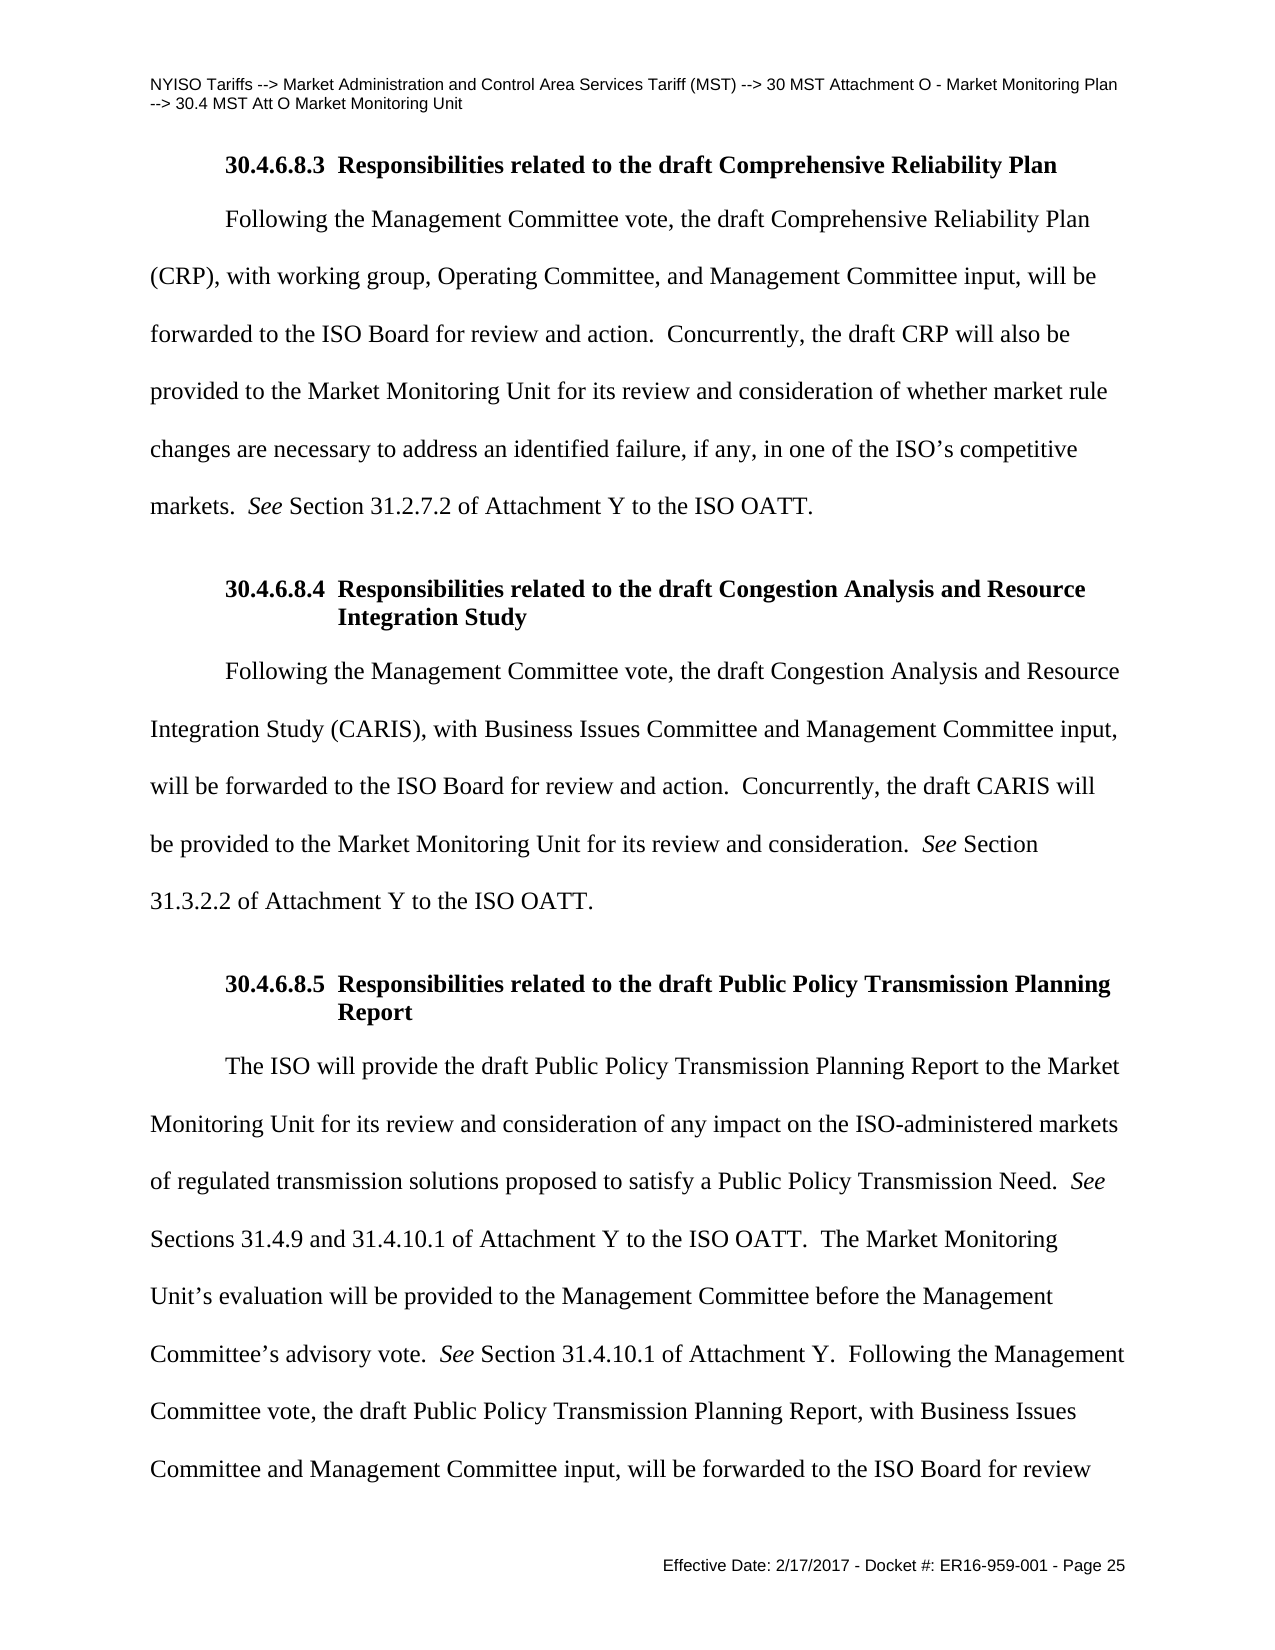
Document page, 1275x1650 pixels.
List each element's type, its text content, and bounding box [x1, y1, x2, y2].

subtitle 30.4.6.8.4 Responsibilities related to the draft Congestion Analysis and Resource Integration Study [225, 574, 1125, 631]
text Following the Management Committee vote, the draft Comprehensive Reliability Plan (CRP), with working group, Operating Committee, and Management Committee input, will be forwarded to the ISO Board for review and action. Concurrently, the draft CRP will also be provided to the Market Monitoring Unit for its review and consideration of whether market rule changes are necessary to address an identified failure, if any, in one of the ISO’s competitive markets. See Section 31.2.7.2 of Attachment Y to the ISO OATT. [150, 204, 1125, 520]
text Following the Management Committee vote, the draft Congestion Analysis and Resource Integration Study (CARIS), with Business Issues Committee and Management Committee input, will be forwarded to the ISO Board for review and action. Concurrently, the draft CARIS will be provided to the Market Monitoring Unit for its review and consideration. See Section 31.3.2.2 of Attachment Y to the ISO OATT. [150, 656, 1125, 915]
subtitle 30.4.6.8.3 Responsibilities related to the draft Comprehensive Reliability Plan [225, 150, 1125, 179]
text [150, 1051, 1125, 1482]
subtitle 30.4.6.8.5 Responsibilities related to the draft Public Policy Transmission Planning Report [225, 969, 1125, 1026]
